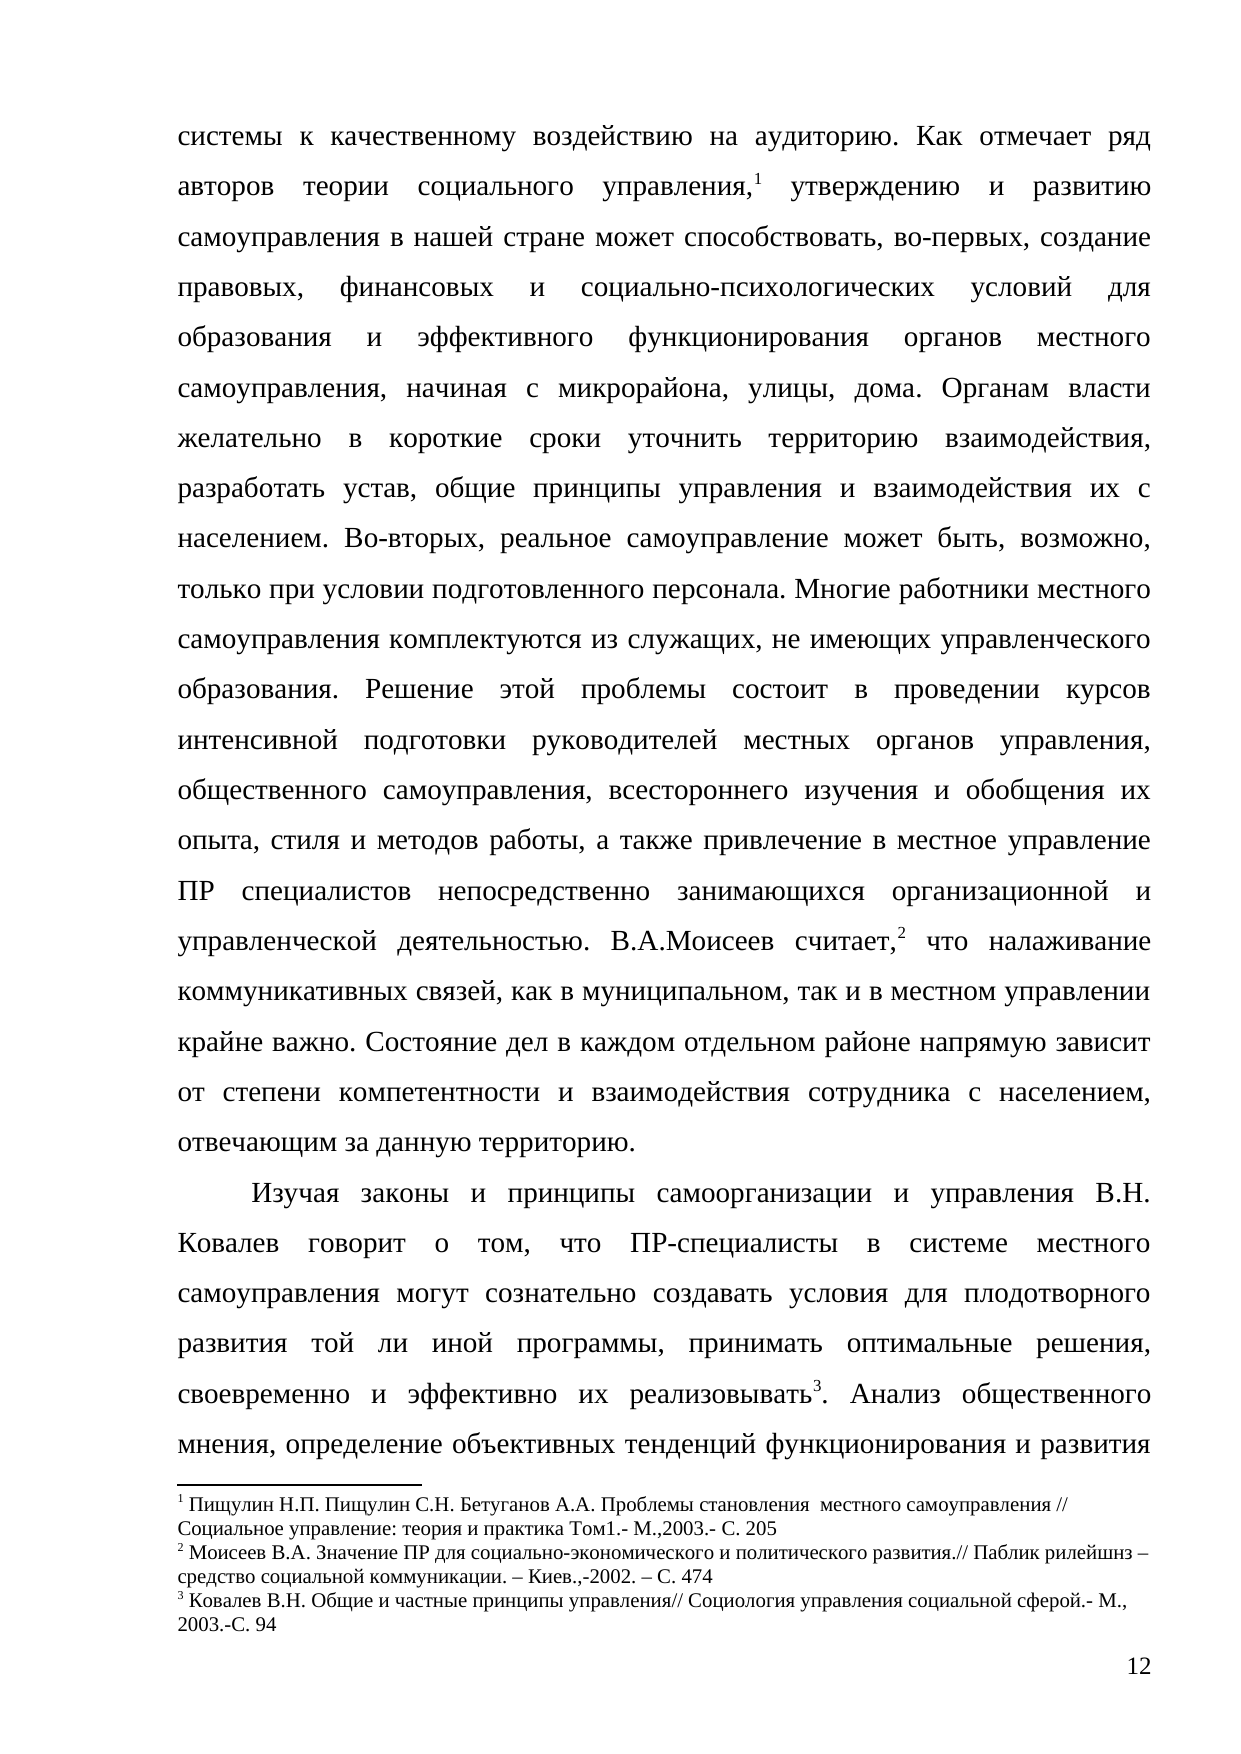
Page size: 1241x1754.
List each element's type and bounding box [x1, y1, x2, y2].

text [177, 118, 1152, 1158]
text [177, 1175, 1152, 1460]
